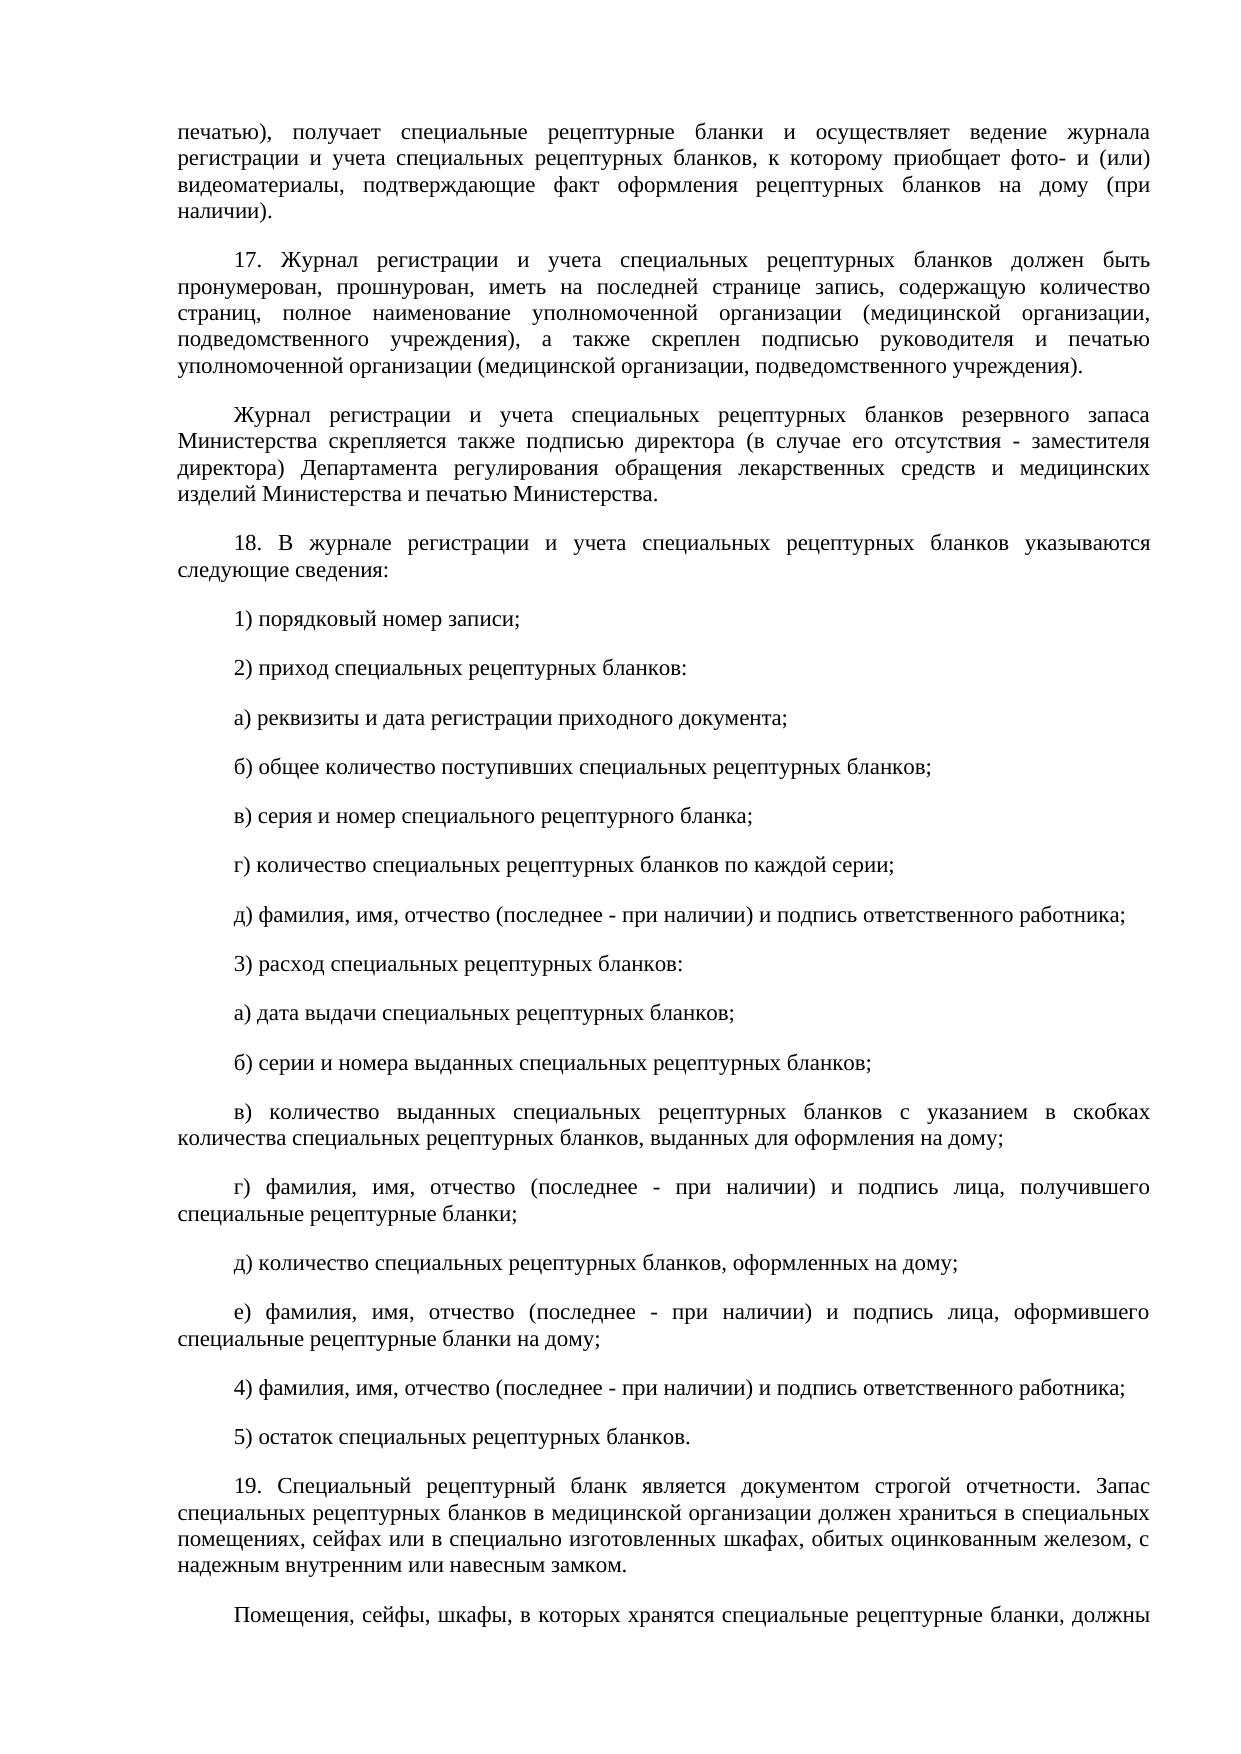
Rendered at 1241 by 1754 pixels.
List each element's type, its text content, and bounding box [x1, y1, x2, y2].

text 17. Журнал регистрации и учета специальных рецептурных бланков должен быть пронумерован, прошнурован, иметь на последней странице запись, содержащую количество страниц, полное наименование уполномоченной организации (медицинской организации, подведомственного учреждения), а также скреплен подписью руководителя и печатью уполномоченной организации (медицинской организации, подведомственного учреждения). [177, 246, 1152, 378]
text 2) приход специальных рецептурных бланков: [177, 654, 1152, 681]
text в) количество выданных специальных рецептурных бланков с указанием в скобках количества специальных рецептурных бланков, выданных для оформления на дому; [177, 1098, 1152, 1151]
text б) общее количество поступивших специальных рецептурных бланков; [177, 753, 1152, 779]
text д) количество специальных рецептурных бланков, оформленных на дому; [177, 1249, 1152, 1275]
text 1) порядковый номер записи; [177, 605, 1152, 631]
text б) серии и номера выданных специальных рецептурных бланков; [177, 1048, 1152, 1075]
text а) реквизиты и дата регистрации приходного документа; [177, 704, 1152, 730]
text 5) остаток специальных рецептурных бланков. [177, 1423, 1152, 1449]
text г) количество специальных рецептурных бланков по каждой серии; [177, 851, 1152, 878]
text е) фамилия, имя, отчество (последнее - при наличии) и подпись лица, оформившего специальные рецептурные бланки на дому; [177, 1298, 1152, 1351]
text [177, 118, 1152, 223]
text в) серия и номер специального рецептурного бланка; [177, 802, 1152, 828]
text 18. В журнале регистрации и учета специальных рецептурных бланков указываются следующие сведения: [177, 529, 1152, 582]
text д) фамилия, имя, отчество (последнее - при наличии) и подпись ответственного работника; [177, 901, 1152, 927]
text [177, 1601, 1152, 1627]
text 19. Специальный рецептурный бланк является документом строгой отчетности. Запас специальных рецептурных бланков в медицинской организации должен храниться в специальных помещениях, сейфах или в специально изготовленных шкафах, обитых оцинкованным железом, с надежным внутренним или навесным замком. [177, 1472, 1152, 1578]
text 4) фамилия, имя, отчество (последнее - при наличии) и подпись ответственного работника; [177, 1374, 1152, 1400]
text Журнал регистрации и учета специальных рецептурных бланков резервного запаса Министерства скрепляется также подписью директора (в случае его отсутствия - заместителя директора) Департамента регулирования обращения лекарственных средств и медицинских изделий Министерства и печатью Министерства. [177, 401, 1152, 507]
text г) фамилия, имя, отчество (последнее - при наличии) и подпись лица, получившего специальные рецептурные бланки; [177, 1173, 1152, 1226]
text а) дата выдачи специальных рецептурных бланков; [177, 999, 1152, 1026]
text 3) расход специальных рецептурных бланков: [177, 950, 1152, 976]
